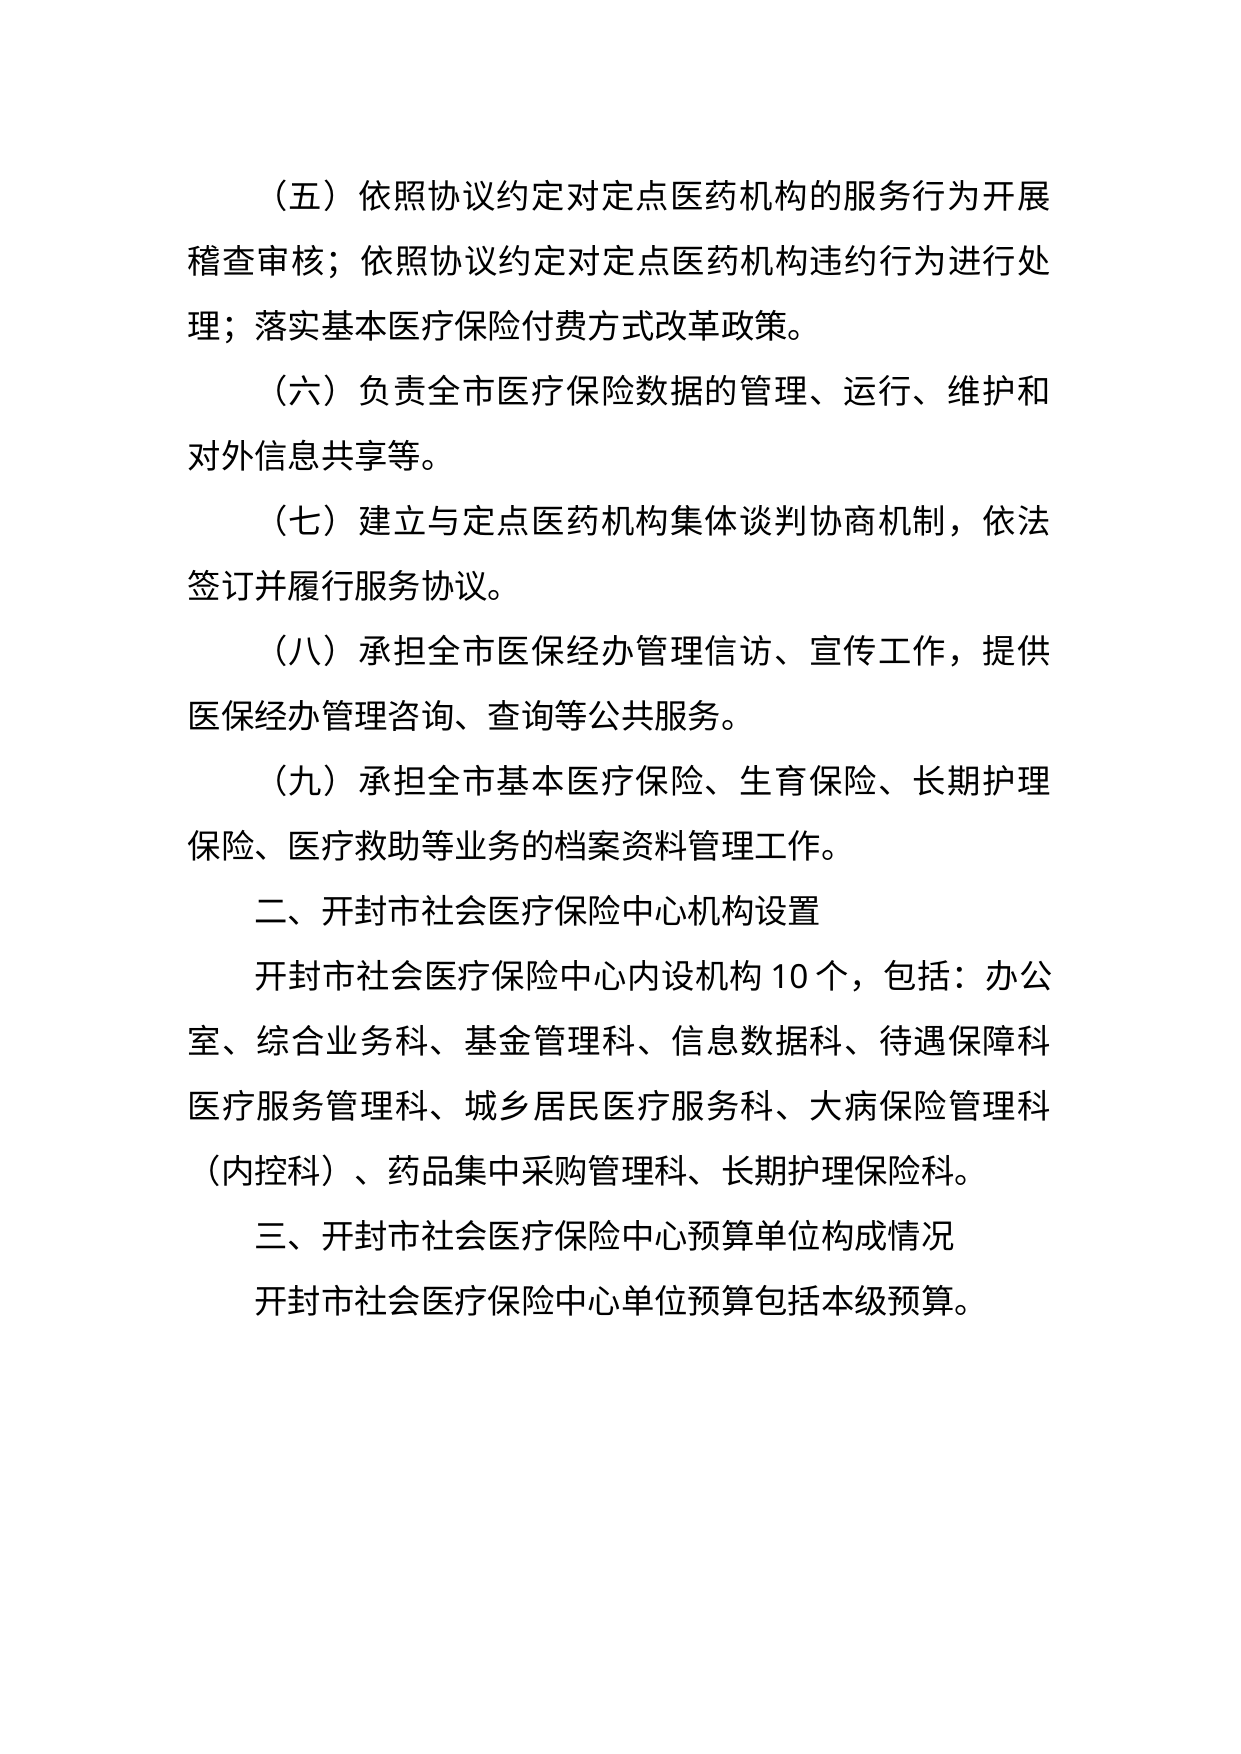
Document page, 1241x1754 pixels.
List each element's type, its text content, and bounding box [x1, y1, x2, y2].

text 三、开封市社会医疗保险中心预算单位构成情况 [187, 1202, 1053, 1267]
text （七）建立与定点医药机构集体谈判协商机制，依法签订并履行服务协议。 [187, 487, 1053, 617]
text （八）承担全市医保经办管理信访、宣传工作，提供医保经办管理咨询、查询等公共服务。 [187, 617, 1053, 747]
text （六）负责全市医疗保险数据的管理、运行、维护和对外信息共享等。 [187, 357, 1053, 487]
text 开封市社会医疗保险中心单位预算包括本级预算。 [187, 1267, 1053, 1332]
text （五）依照协议约定对定点医药机构的服务行为开展稽查审核；依照协议约定对定点医药机构违约行为进行处理；落实基本医疗保险付费方式改革政策。 [187, 162, 1053, 357]
text 开封市社会医疗保险中心内设机构10个，包括：办公室、综合业务科、基金管理科、信息数据科、待遇保障科、医疗服务管理科、城乡居民医疗服务科、大病保险管理科（内控科）、药品集中采购管理科、长期护理保险科。 [187, 942, 1053, 1202]
text 二、开封市社会医疗保险中心机构设置 [187, 877, 1053, 942]
text （九）承担全市基本医疗保险、生育保险、长期护理保险、医疗救助等业务的档案资料管理工作。 [187, 747, 1053, 877]
